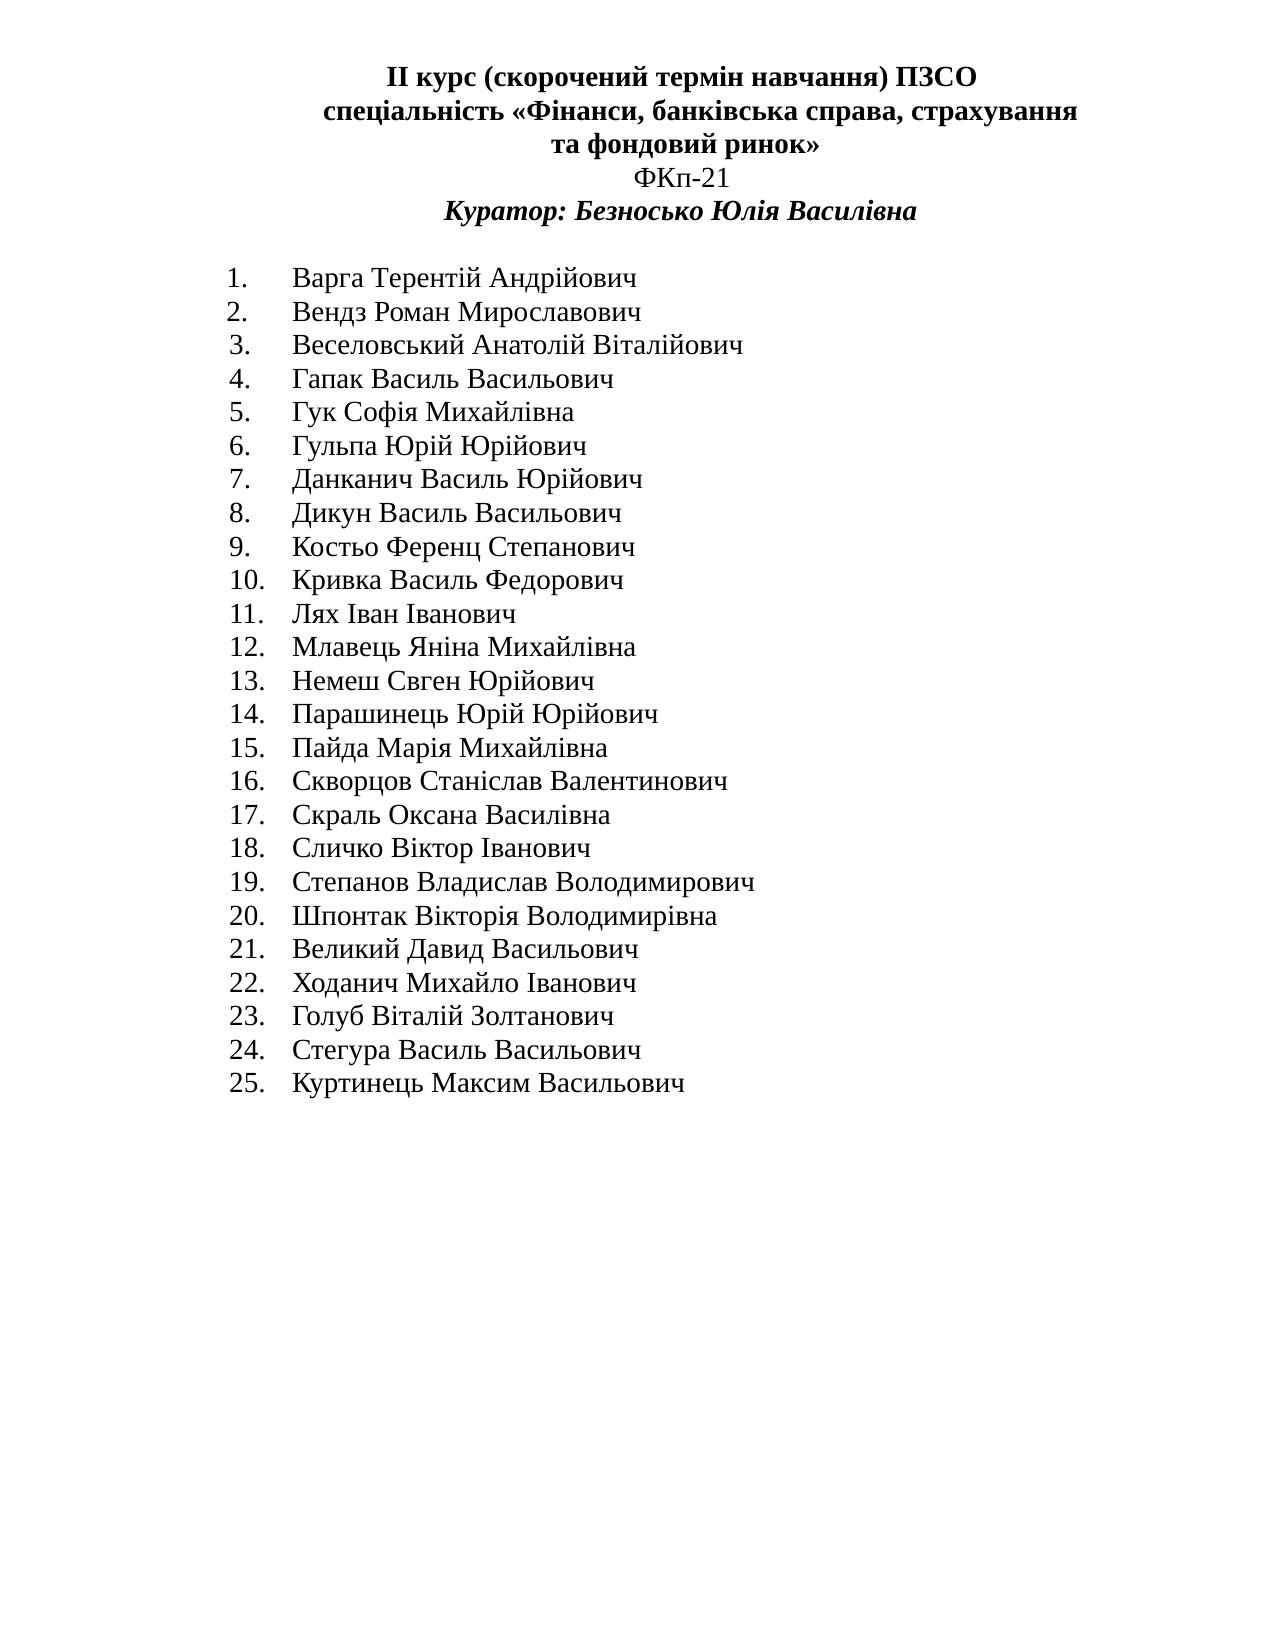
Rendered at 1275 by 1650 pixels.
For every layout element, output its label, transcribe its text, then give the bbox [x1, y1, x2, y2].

table_cell [177, 696, 281, 730]
table_cell Гук Софія Михайлівна [281, 395, 782, 428]
text ІІ курс (скорочений термін навчання) ПЗСО [177, 59, 1186, 93]
table_cell [177, 1032, 281, 1065]
table_cell Данканич Василь Юрійович [281, 462, 782, 495]
table_cell Пайда Марія Михайлівна [281, 730, 782, 763]
table_cell Скраль Oксана Василівна [281, 797, 782, 831]
table_cell Дикун Василь Васильович [281, 495, 782, 529]
table_cell [177, 428, 281, 462]
text ФКп-21 [177, 160, 1186, 193]
table_header [177, 260, 281, 294]
table_cell [177, 864, 281, 898]
table_cell [177, 361, 281, 394]
table_cell Стегура Василь Васильович [281, 1032, 782, 1065]
table_cell Куртинець Максим Васильович [281, 1065, 782, 1099]
table_cell [177, 663, 281, 696]
table_cell [177, 629, 281, 663]
table_cell [177, 529, 281, 562]
table_cell Млавeць Яніна Михайлівна [281, 629, 782, 663]
table_cell Вeсeловський Анатолій Віталійович [281, 328, 782, 361]
table_cell [177, 1065, 281, 1099]
table_cell [177, 965, 281, 998]
table_cell Гапак Василь Васильович [281, 361, 782, 394]
table_cell [177, 328, 281, 361]
table_cell Сличко Віктор Іванович [281, 831, 782, 864]
table_cell Лях Іван Іванович [281, 596, 782, 629]
table_cell [177, 495, 281, 529]
table_cell [177, 730, 281, 763]
table_cell [177, 395, 281, 428]
table_cell [177, 831, 281, 864]
table_cell [177, 931, 281, 965]
table_cell Вeндз Роман Mирославович [281, 294, 782, 327]
table_cell Кривка Василь Фeдорович [281, 562, 782, 596]
table_cell [177, 797, 281, 831]
table_cell [177, 462, 281, 495]
text Куратор: Безносько Юлія Василівна [177, 193, 1186, 227]
table_cell Великий Давид Васильович [281, 931, 782, 965]
table_header Варга Тeрeнтій Андрійович [281, 260, 782, 294]
table_cell Стeпанов Владислав Володимирович [281, 864, 782, 898]
table_cell Парашинeць Юрій Юрійович [281, 696, 782, 730]
table_cell Шпонтак Вікторія Володимирівна [281, 898, 782, 931]
table_cell Нeмeш Свгeн Юрійович [281, 663, 782, 696]
table_cell [177, 294, 281, 327]
table_cell [177, 596, 281, 629]
text спеціальність «Фінанси, банківська справа, страхування [214, 93, 1186, 126]
table_cell Скворцов Станіслав Валeнтинович [281, 764, 782, 797]
table_cell Костьо Фeрeнц Стeпанович [281, 529, 782, 562]
table_cell [177, 764, 281, 797]
table_cell [177, 898, 281, 931]
table_cell Ходанич Михайло Іванович [281, 965, 782, 998]
table_cell Голуб Віталій Золтанович [281, 998, 782, 1032]
table_cell Гульпа Юрій Юрійович [281, 428, 782, 462]
table_cell [177, 998, 281, 1032]
text та фондовий ринок» [177, 126, 1186, 160]
table_cell [177, 562, 281, 596]
